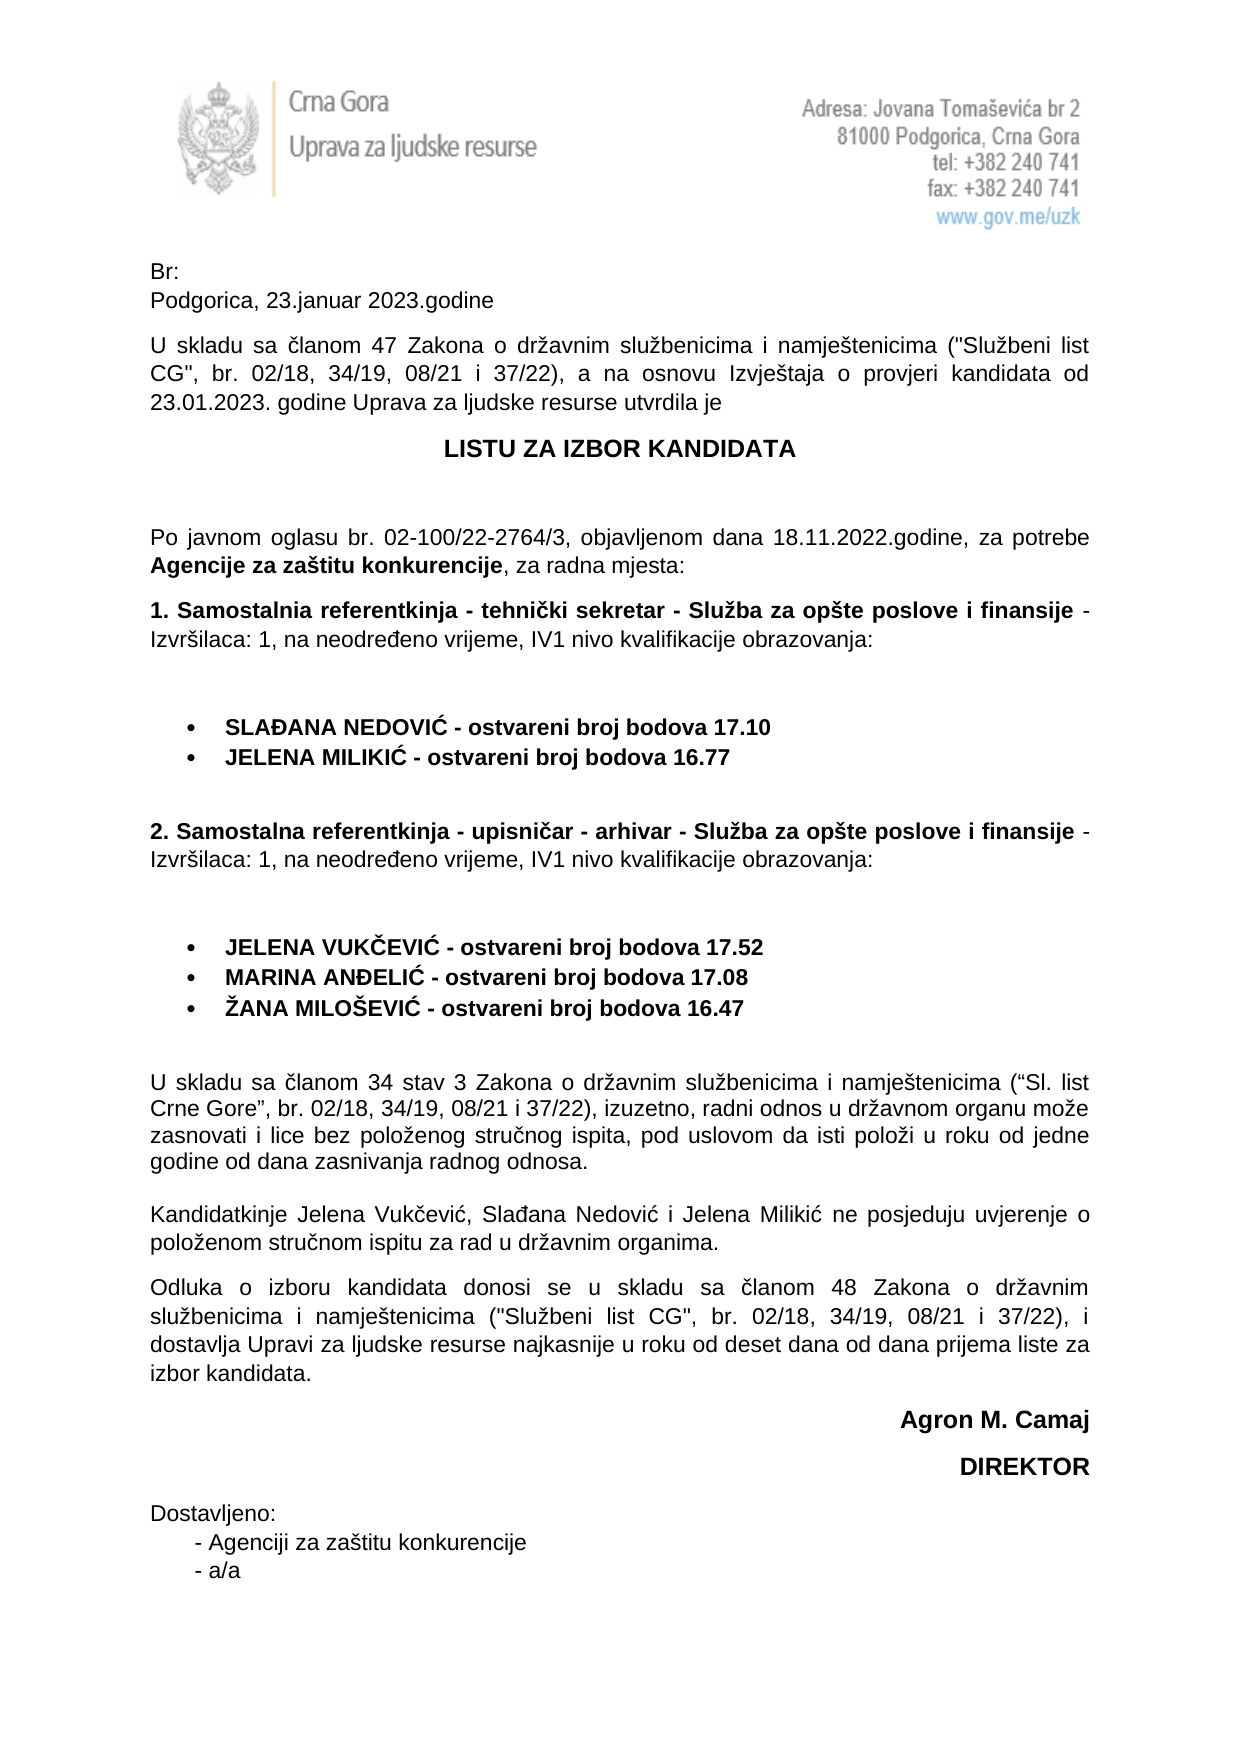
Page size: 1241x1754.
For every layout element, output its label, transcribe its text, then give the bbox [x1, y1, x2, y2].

text U skladu sa članom 34 stav 3 Zakona o državnim službenicima i namještenicima (“Sl. list Crne Gore”, br. 02/18, 34/19, 08/21 i 37/22), izuzetno, radni odnos u državnom organu može zasnovati i lice bez položenog stručnog ispita, pod uslovom da isti položi u roku od jedne godine od dana zasnivanja radnog odnosa. [150, 1069, 1090, 1174]
text 2. Samostalna referentkinja - upisničar - arhivar - Služba za opšte poslove i finansije - Izvršilaca: 1, na neodređeno vrijeme, IV1 nivo kvalifikacije obrazovanja: [150, 818, 1090, 873]
list ŽANA MILOŠEVIĆ - ostvareni broj bodova 16.47 [187, 994, 1090, 1021]
text - a/a [150, 1557, 1090, 1583]
text U skladu sa članom 47 Zakona o državnim službenicima i namještenicima ("Službeni list CG", br. 02/18, 34/19, 08/21 i 37/22), a na osnovu Izvještaja o provjeri kandidata od 23.01.2023. godine Uprava za ljudske resurse utvrdila je [150, 332, 1090, 415]
text Agron M. Camaj [150, 1404, 1090, 1433]
text Dostavljeno: [150, 1500, 1090, 1526]
text Kandidatkinje Jelena Vukčević, Slađana Nedović i Jelena Milikić ne posjeduju uvjerenje o položenom stručnom ispitu za rad u državnim organima. [150, 1201, 1090, 1255]
list MARINA ANĐELIĆ - ostvareni broj bodova 17.08 [187, 964, 1090, 991]
picture [151, 52, 1089, 240]
text 1. Samostalnia referentkinja - tehnički sekretar - Služba za opšte poslove i finansije - Izvršilaca: 1, na neodređeno vrijeme, IV1 nivo kvalifikacije obrazovanja: [150, 597, 1090, 652]
text Podgorica, 23.januar 2023.godine [150, 287, 1090, 313]
text Br: [150, 258, 1090, 284]
list SLAĐANA NEDOVIĆ - ostvareni broj bodova 17.10 [187, 713, 1090, 740]
text Odluka o izboru kandidata donosi se u skladu sa članom 48 Zakona o državnim službenicima i namještenicima ("Službeni list CG", br. 02/18, 34/19, 08/21 i 37/22), i dostavlja Upravi za ljudske resurse najkasnije u roku od deset dana od dana prijema liste za izbor kandidata. [150, 1274, 1090, 1386]
text DIREKTOR [150, 1452, 1090, 1481]
list JELENA VUKČEVIĆ - ostvareni broj bodova 17.52 [187, 934, 1090, 960]
list JELENA MILIKIĆ - ostvareni broj bodova 16.77 [187, 744, 1090, 770]
text Po javnom oglasu br. 02-100/22-2764/3, objavljenom dana 18.11.2022.godine, za potrebe Agencije za zaštitu konkurencije, za radna mjesta: [150, 524, 1090, 579]
text LISTU ZA IZBOR KANDIDATA [150, 434, 1090, 462]
text - Agenciji za zaštitu konkurencije [150, 1528, 1090, 1555]
